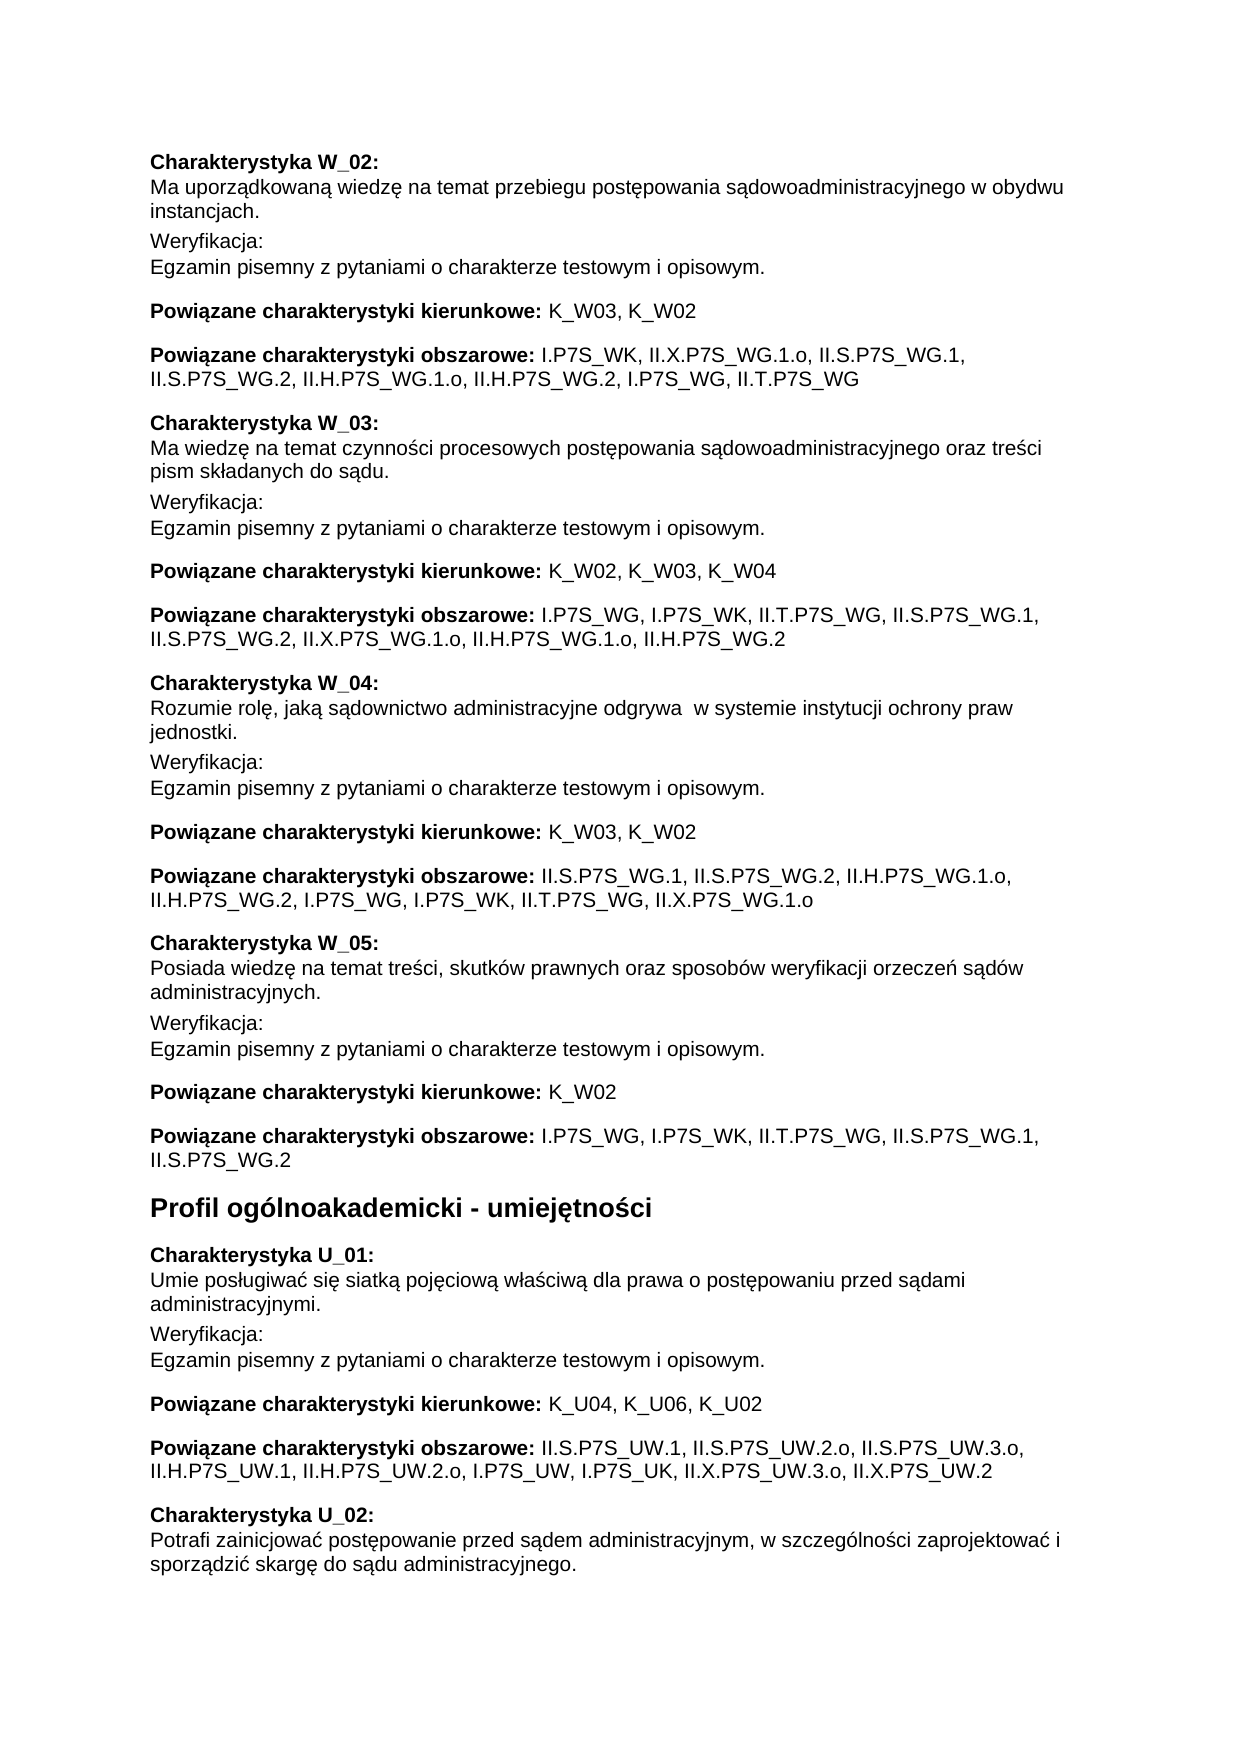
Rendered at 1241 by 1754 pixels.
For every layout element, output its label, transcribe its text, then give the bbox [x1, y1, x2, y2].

text Weryfikacja: [150, 1010, 1090, 1034]
text Powiązane charakterystyki kierunkowe: K_W02, K_W03, K_W04 [150, 559, 1090, 583]
text Egzamin pisemny z pytaniami o charakterze testowym i opisowym. [150, 1348, 1090, 1372]
text Powiązane charakterystyki obszarowe: I.P7S_WK, II.X.P7S_WG.1.o, II.S.P7S_WG.1, II.S.P7S_WG.2, II.H.P7S_WG.1.o, II.H.P7S_WG.2, I.P7S_WG, II.T.P7S_WG [150, 343, 1090, 391]
text Umie posługiwać się siatką pojęciową właściwą dla prawa o postępowaniu przed sądami administracyjnymi. [150, 1268, 1090, 1316]
text Powiązane charakterystyki obszarowe: I.P7S_WG, I.P7S_WK, II.T.P7S_WG, II.S.P7S_WG.1, II.S.P7S_WG.2, II.X.P7S_WG.1.o, II.H.P7S_WG.1.o, II.H.P7S_WG.2 [150, 603, 1090, 651]
text Weryfikacja: [150, 750, 1090, 774]
text Weryfikacja: [150, 229, 1090, 253]
text Charakterystyka U_02: [150, 1503, 1090, 1527]
text Ma wiedzę na temat czynności procesowych postępowania sądowoadministracyjnego oraz treści pism składanych do sądu. [150, 435, 1090, 483]
text Powiązane charakterystyki kierunkowe: K_U04, K_U06, K_U02 [150, 1392, 1090, 1416]
text Charakterystyka W_03: [150, 410, 1090, 434]
text Charakterystyka W_05: [150, 931, 1090, 955]
text Weryfikacja: [150, 1322, 1090, 1346]
text Potrafi zainicjować postępowanie przed sądem administracyjnym, w szczególności zaprojektować i sporządzić skargę do sądu administracyjnego. [150, 1528, 1090, 1576]
text Egzamin pisemny z pytaniami o charakterze testowym i opisowym. [150, 255, 1090, 279]
text Powiązane charakterystyki obszarowe: II.S.P7S_UW.1, II.S.P7S_UW.2.o, II.S.P7S_UW.3.o, II.H.P7S_UW.1, II.H.P7S_UW.2.o, I.P7S_UW, I.P7S_UK, II.X.P7S_UW.3.o, II.X.P7S_UW.2 [150, 1435, 1090, 1483]
text Powiązane charakterystyki obszarowe: II.S.P7S_WG.1, II.S.P7S_WG.2, II.H.P7S_WG.1.o, II.H.P7S_WG.2, I.P7S_WG, I.P7S_WK, II.T.P7S_WG, II.X.P7S_WG.1.o [150, 863, 1090, 911]
text Rozumie rolę, jaką sądownictwo administracyjne odgrywa w systemie instytucji ochrony praw jednostki. [150, 696, 1090, 744]
text Powiązane charakterystyki kierunkowe: K_W03, K_W02 [150, 820, 1090, 844]
text Charakterystyka W_02: [150, 150, 1090, 174]
text Egzamin pisemny z pytaniami o charakterze testowym i opisowym. [150, 776, 1090, 800]
text Weryfikacja: [150, 489, 1090, 513]
text Charakterystyka W_04: [150, 671, 1090, 695]
subtitle Profil ogólnoakademicki - umiejętności [150, 1192, 1090, 1223]
text Egzamin pisemny z pytaniami o charakterze testowym i opisowym. [150, 516, 1090, 539]
text Ma uporządkowaną wiedzę na temat przebiegu postępowania sądowoadministracyjnego w obydwu instancjach. [150, 175, 1090, 223]
text Powiązane charakterystyki kierunkowe: K_W03, K_W02 [150, 299, 1090, 323]
text Egzamin pisemny z pytaniami o charakterze testowym i opisowym. [150, 1036, 1090, 1060]
text Powiązane charakterystyki obszarowe: I.P7S_WG, I.P7S_WK, II.T.P7S_WG, II.S.P7S_WG.1, II.S.P7S_WG.2 [150, 1124, 1090, 1172]
text Posiada wiedzę na temat treści, skutków prawnych oraz sposobów weryfikacji orzeczeń sądów administracyjnych. [150, 956, 1090, 1004]
text Powiązane charakterystyki kierunkowe: K_W02 [150, 1080, 1090, 1104]
text Charakterystyka U_01: [150, 1243, 1090, 1267]
